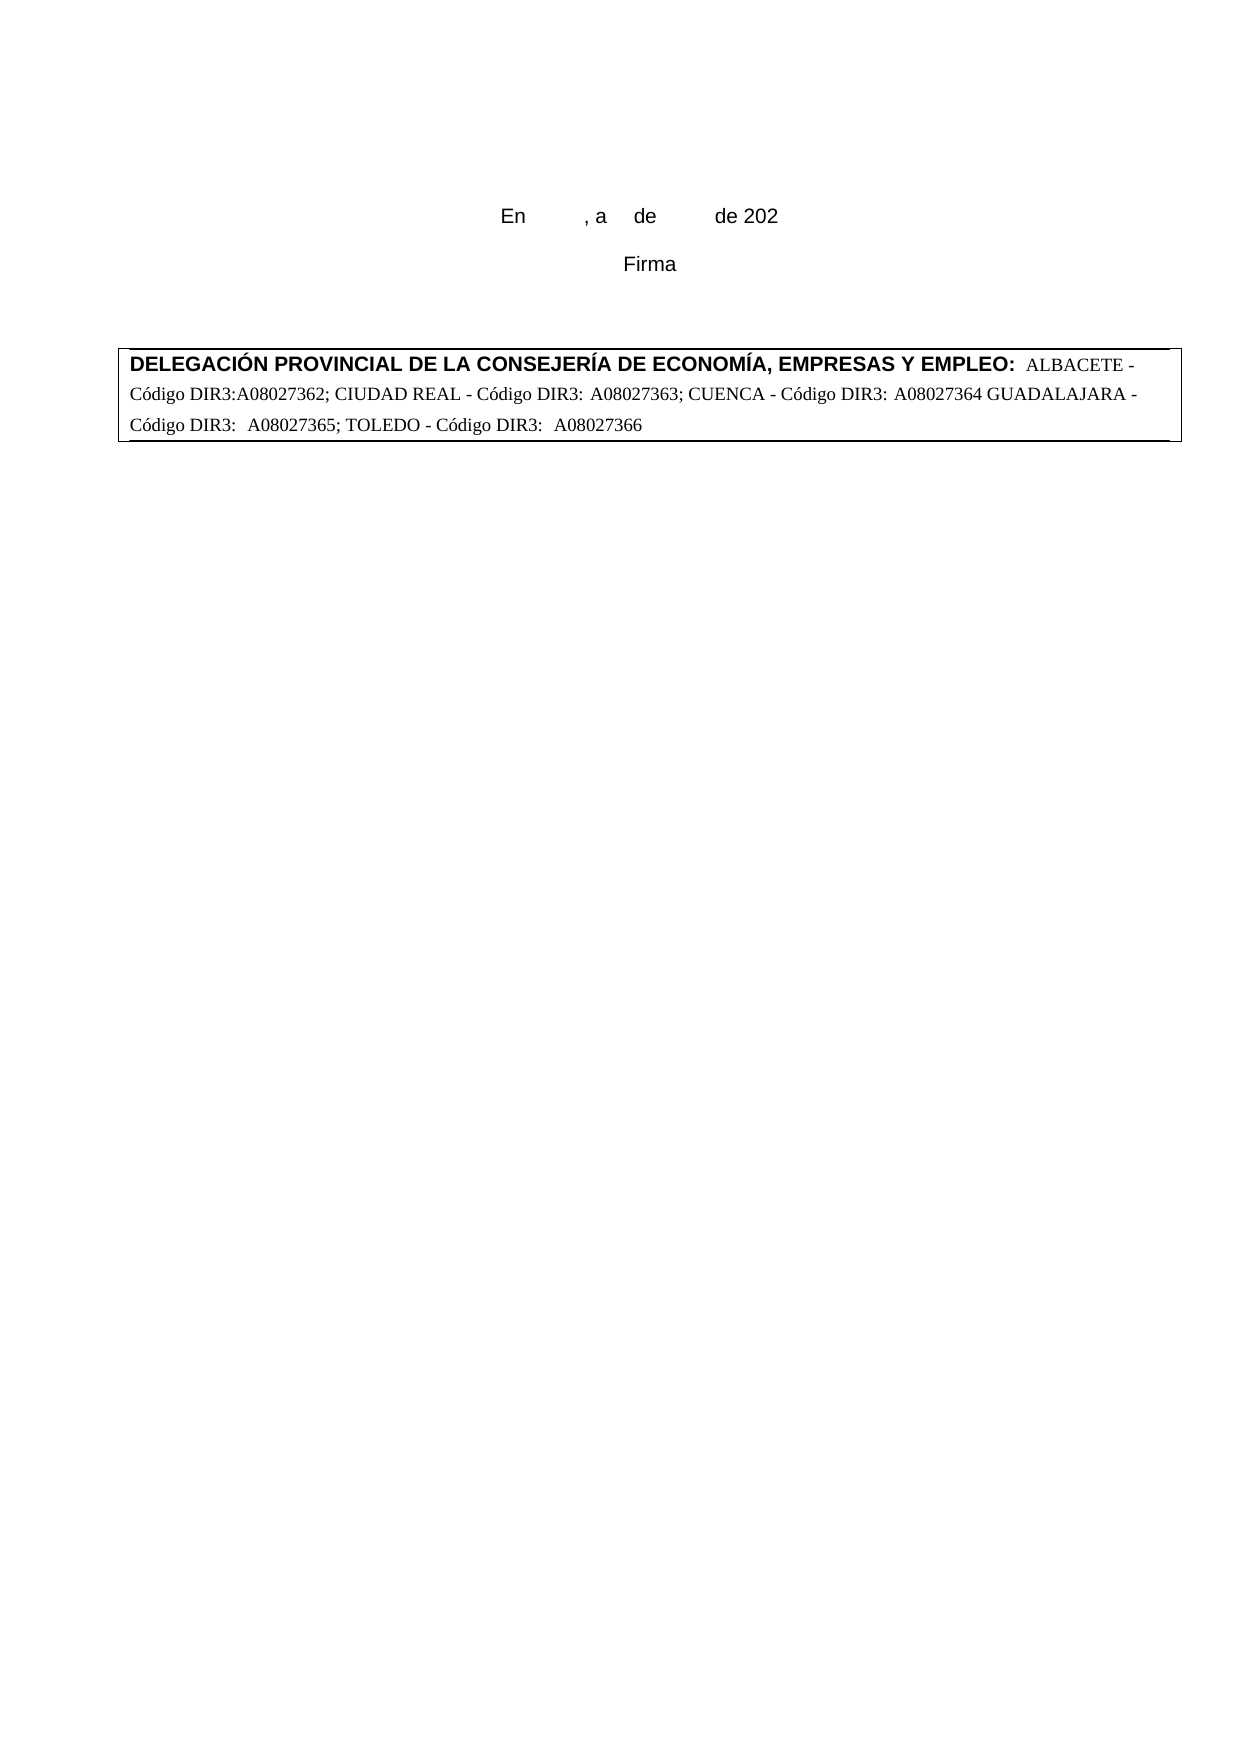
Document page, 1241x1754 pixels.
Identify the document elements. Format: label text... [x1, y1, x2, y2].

text Firma [162, 252, 1137, 276]
text En , a de de 202 [162, 204, 1137, 228]
table_header DELEGACIÓN PROVINCIAL DE LA CONSEJERÍA DE ECONOMÍA, EMPRESAS Y EMPLEO: ALBACETE - Código DIR3:A08027362; CIUDAD REAL - Código DIR3: A08027363; CUENCA - Código DIR3: A08027364 GUADALAJARA - Código DIR3: A08027365; TOLEDO - Código DIR3: A08027366 [119, 349, 1181, 441]
